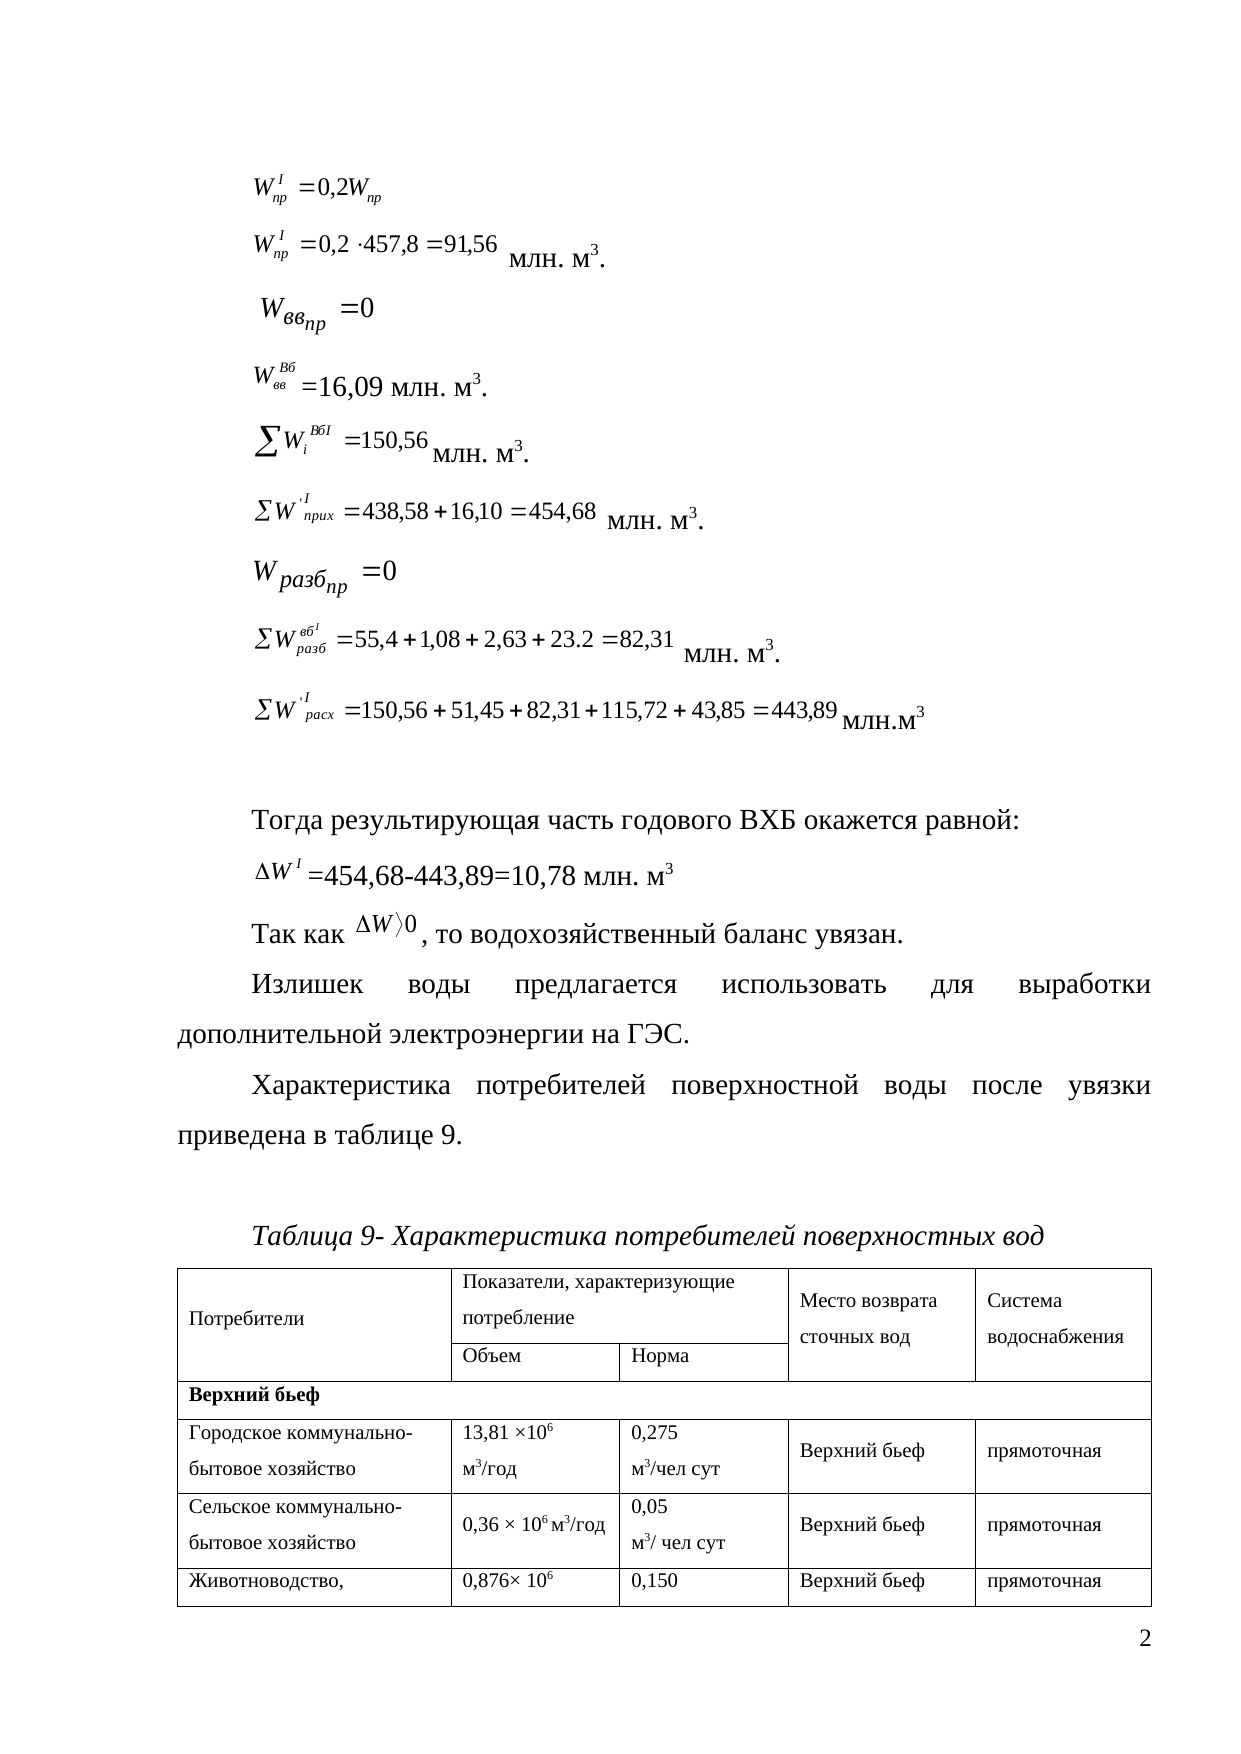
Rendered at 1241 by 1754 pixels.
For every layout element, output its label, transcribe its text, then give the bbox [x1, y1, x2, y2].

table_cell Верхний бьеф [789, 1420, 975, 1493]
text млн. м3. [177, 419, 1152, 469]
text млн. м3. [177, 486, 1152, 536]
table_cell Норма [620, 1344, 788, 1381]
table_cell 0,876× 106 м3/год [452, 1569, 619, 1606]
table_cell 0,05 м3/ чел сут [620, 1494, 788, 1567]
text млн. м3. [177, 617, 1152, 668]
text млн. м3. [177, 225, 1152, 273]
table_cell Городское коммунально-бытовое хозяйство [178, 1420, 451, 1493]
text Так как , то водохозяйственный баланс увязан. [177, 909, 1152, 949]
text Излишек воды предлагается использовать для выработки дополнительной электроэнергии на ГЭС. [177, 966, 1152, 1050]
table_cell Сельское коммунально-бытовое хозяйство [178, 1494, 451, 1567]
text Характеристика потребителей поверхностной воды после увязки приведена в таблице 9. [177, 1067, 1152, 1151]
text млн.м3 [177, 685, 1152, 735]
text =454,68-443,89=10,78 млн. м3 [177, 853, 1152, 892]
table_cell Объем [452, 1344, 619, 1381]
table_cell прямоточная [976, 1420, 1151, 1493]
table_header Место возврата сточных вод [789, 1269, 975, 1381]
table_header Показатели, характеризующие потребление [452, 1269, 788, 1342]
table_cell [178, 1569, 451, 1606]
table_cell 0,36 × 106 м3/год [452, 1494, 619, 1567]
table_header Потребители [178, 1269, 451, 1381]
table_cell прямоточная [976, 1569, 1151, 1606]
text =16,09 млн. м3. [177, 357, 1152, 402]
text Таблица 9- Характеристика потребителей поверхностных вод [177, 1218, 1152, 1251]
table_cell Верхний бьеф [789, 1569, 975, 1606]
table_cell прямоточная [976, 1494, 1151, 1567]
table_cell Верхний бьеф [789, 1494, 975, 1567]
table_cell Верхний бьеф [178, 1382, 1151, 1419]
table_cell 0,150 м3/гол. сут [620, 1569, 788, 1606]
table_cell 0,275 м3/чел сут [620, 1420, 788, 1493]
table_cell 13,81 ×106 м3/год [452, 1420, 619, 1493]
table_header Система водоснабжения [976, 1269, 1151, 1381]
text Тогда результирующая часть годового ВХБ окажется равной: [177, 802, 1152, 836]
